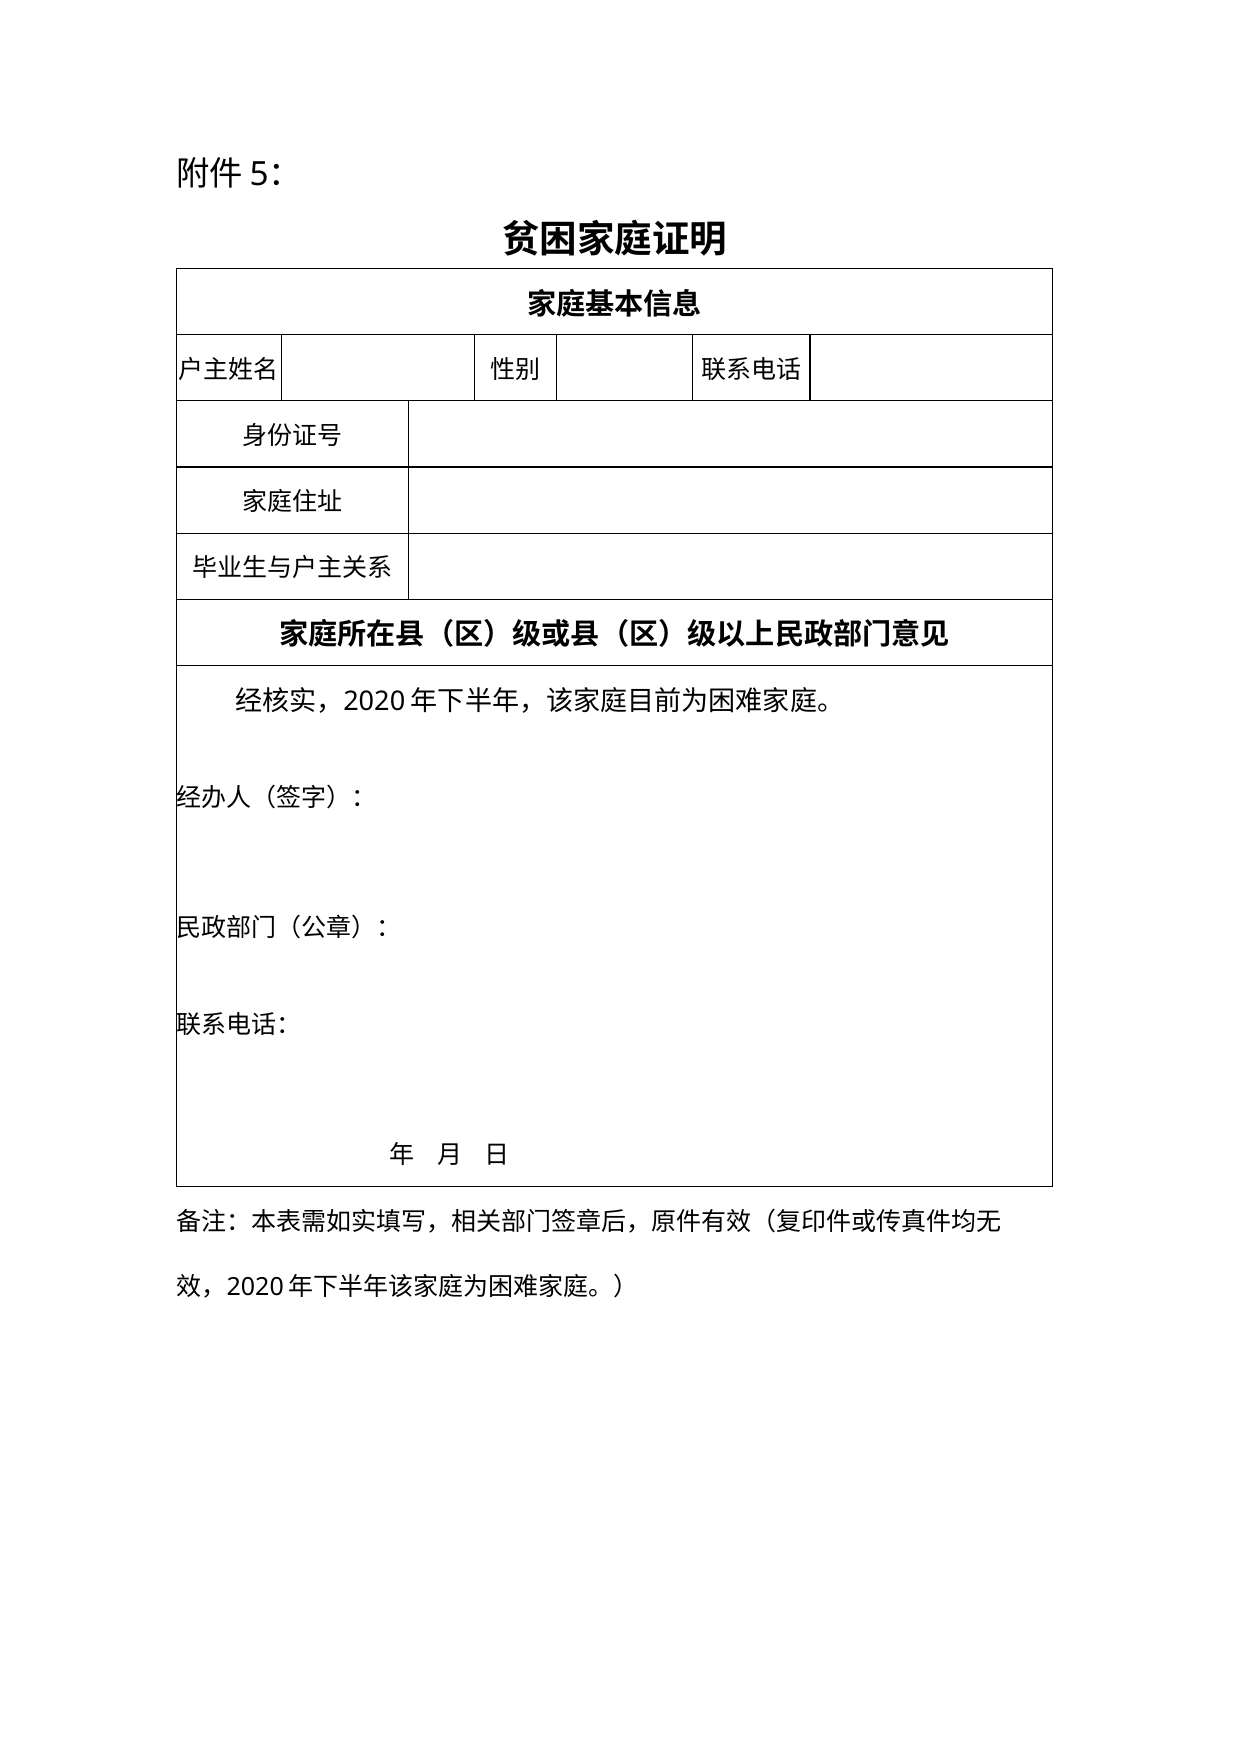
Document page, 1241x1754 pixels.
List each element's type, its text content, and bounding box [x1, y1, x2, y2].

table_cell [811, 335, 1052, 400]
table_cell 户主姓名 [177, 335, 281, 400]
table_cell [409, 468, 1052, 532]
table_cell 备注：本表需如实填写，相关部门签章后，原件有效（复印件或传真件均无效，2020年下半年该家庭为困难家庭。） [176, 1187, 1053, 1317]
text 附件5： [176, 138, 1053, 203]
table_cell [409, 534, 1052, 598]
table_cell [557, 335, 692, 400]
table_cell [409, 401, 1052, 466]
table_cell 性别 [475, 335, 556, 400]
table_cell 身份证号 [177, 401, 408, 466]
table_header 家庭基本信息 [177, 269, 1052, 334]
text 贫困家庭证明 [176, 203, 1053, 268]
table_cell 毕业生与户主关系 [177, 534, 408, 598]
table_cell 家庭住址 [177, 468, 408, 532]
table_cell 经核实，2020年下半年，该家庭目前为困难家庭。 经办人（签字）： 民政部门（公章）： 联系电话： 年 月 日 [177, 666, 1052, 1186]
table_cell 联系电话 [693, 335, 809, 400]
table_cell [282, 335, 474, 400]
table_cell 家庭所在县（区）级或县（区）级以上民政部门意见 [177, 600, 1052, 664]
